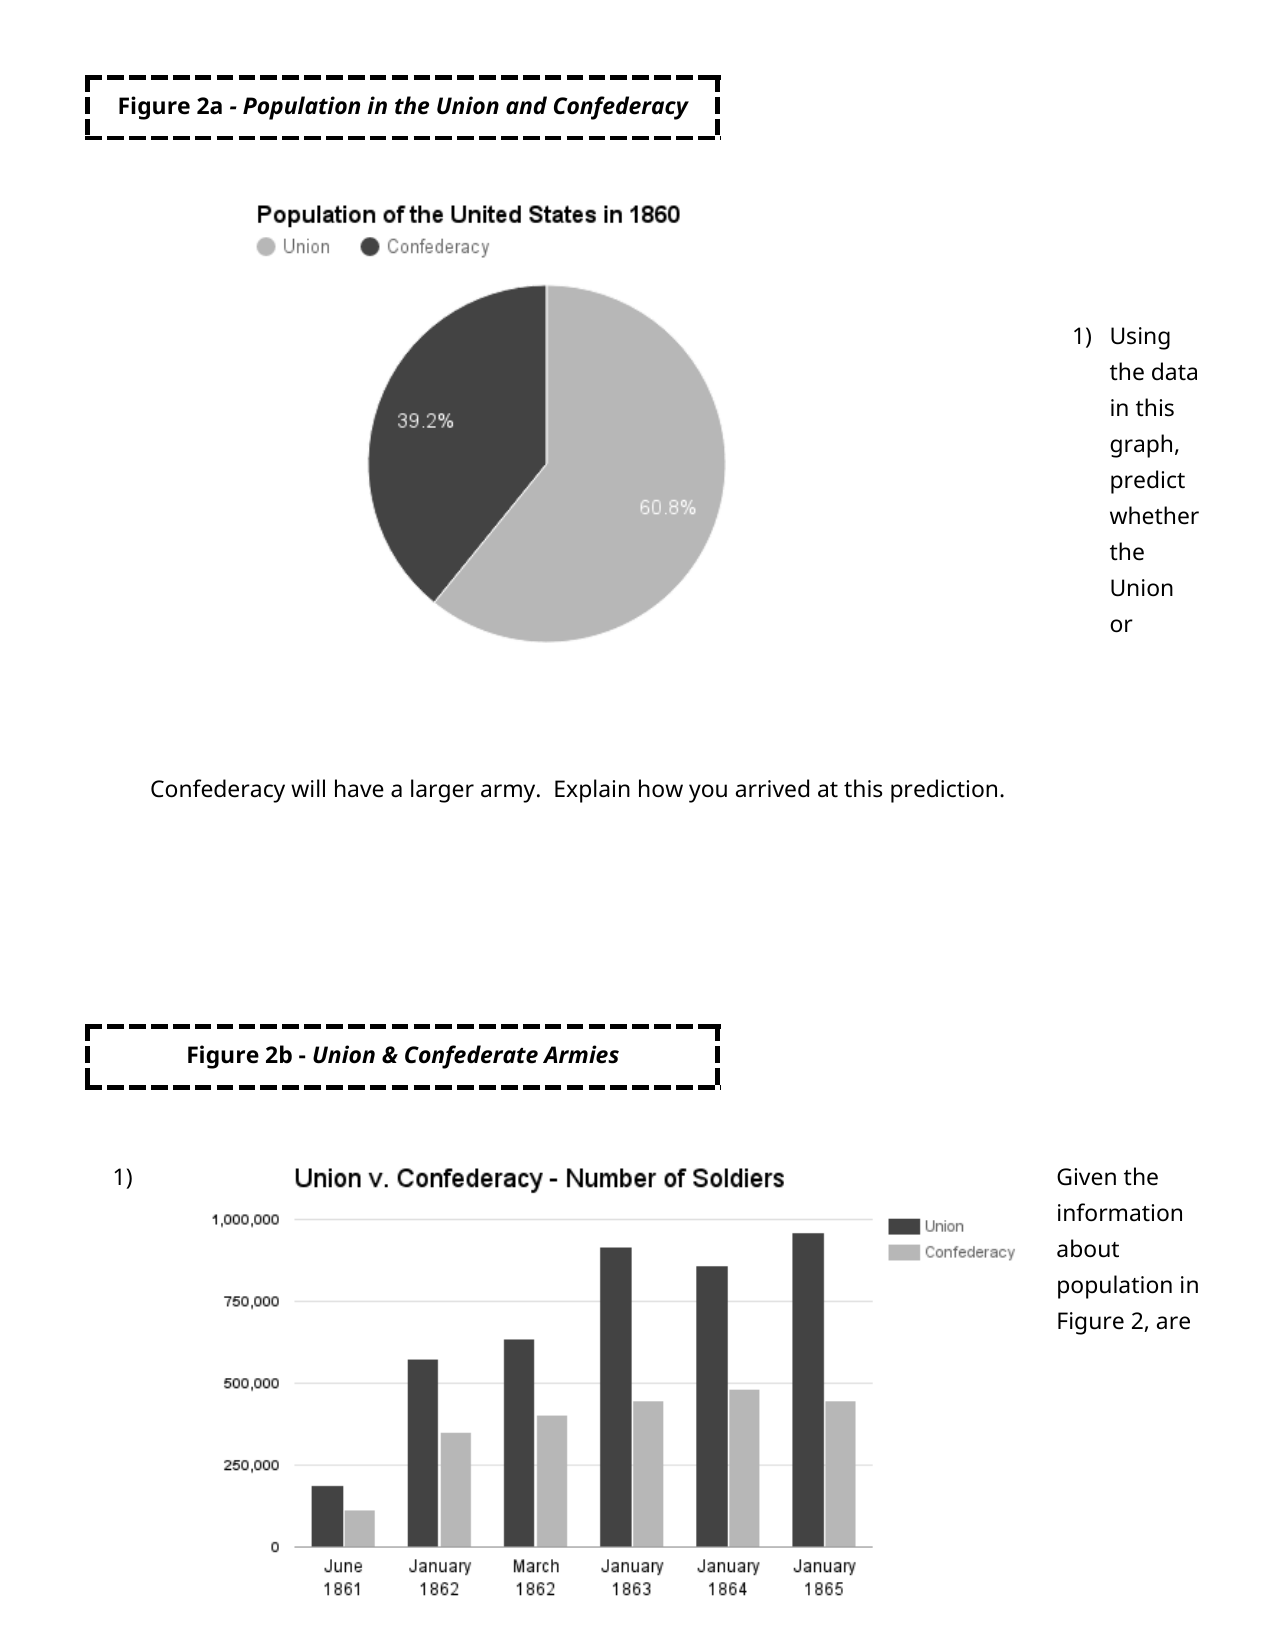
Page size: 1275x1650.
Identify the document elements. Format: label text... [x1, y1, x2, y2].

picture [78, 174, 1016, 754]
table_header Figure 2a - Population in the Union and Confederacy [88, 75, 717, 136]
picture [177, 1118, 1038, 1650]
table_header Figure 2b - Union & Confederate Armies [88, 1024, 717, 1085]
list Using the data in this graph, predict whether the Union or Confederacy will have a larger army. Explain how you arrived at this prediction. [112, 320, 1200, 804]
